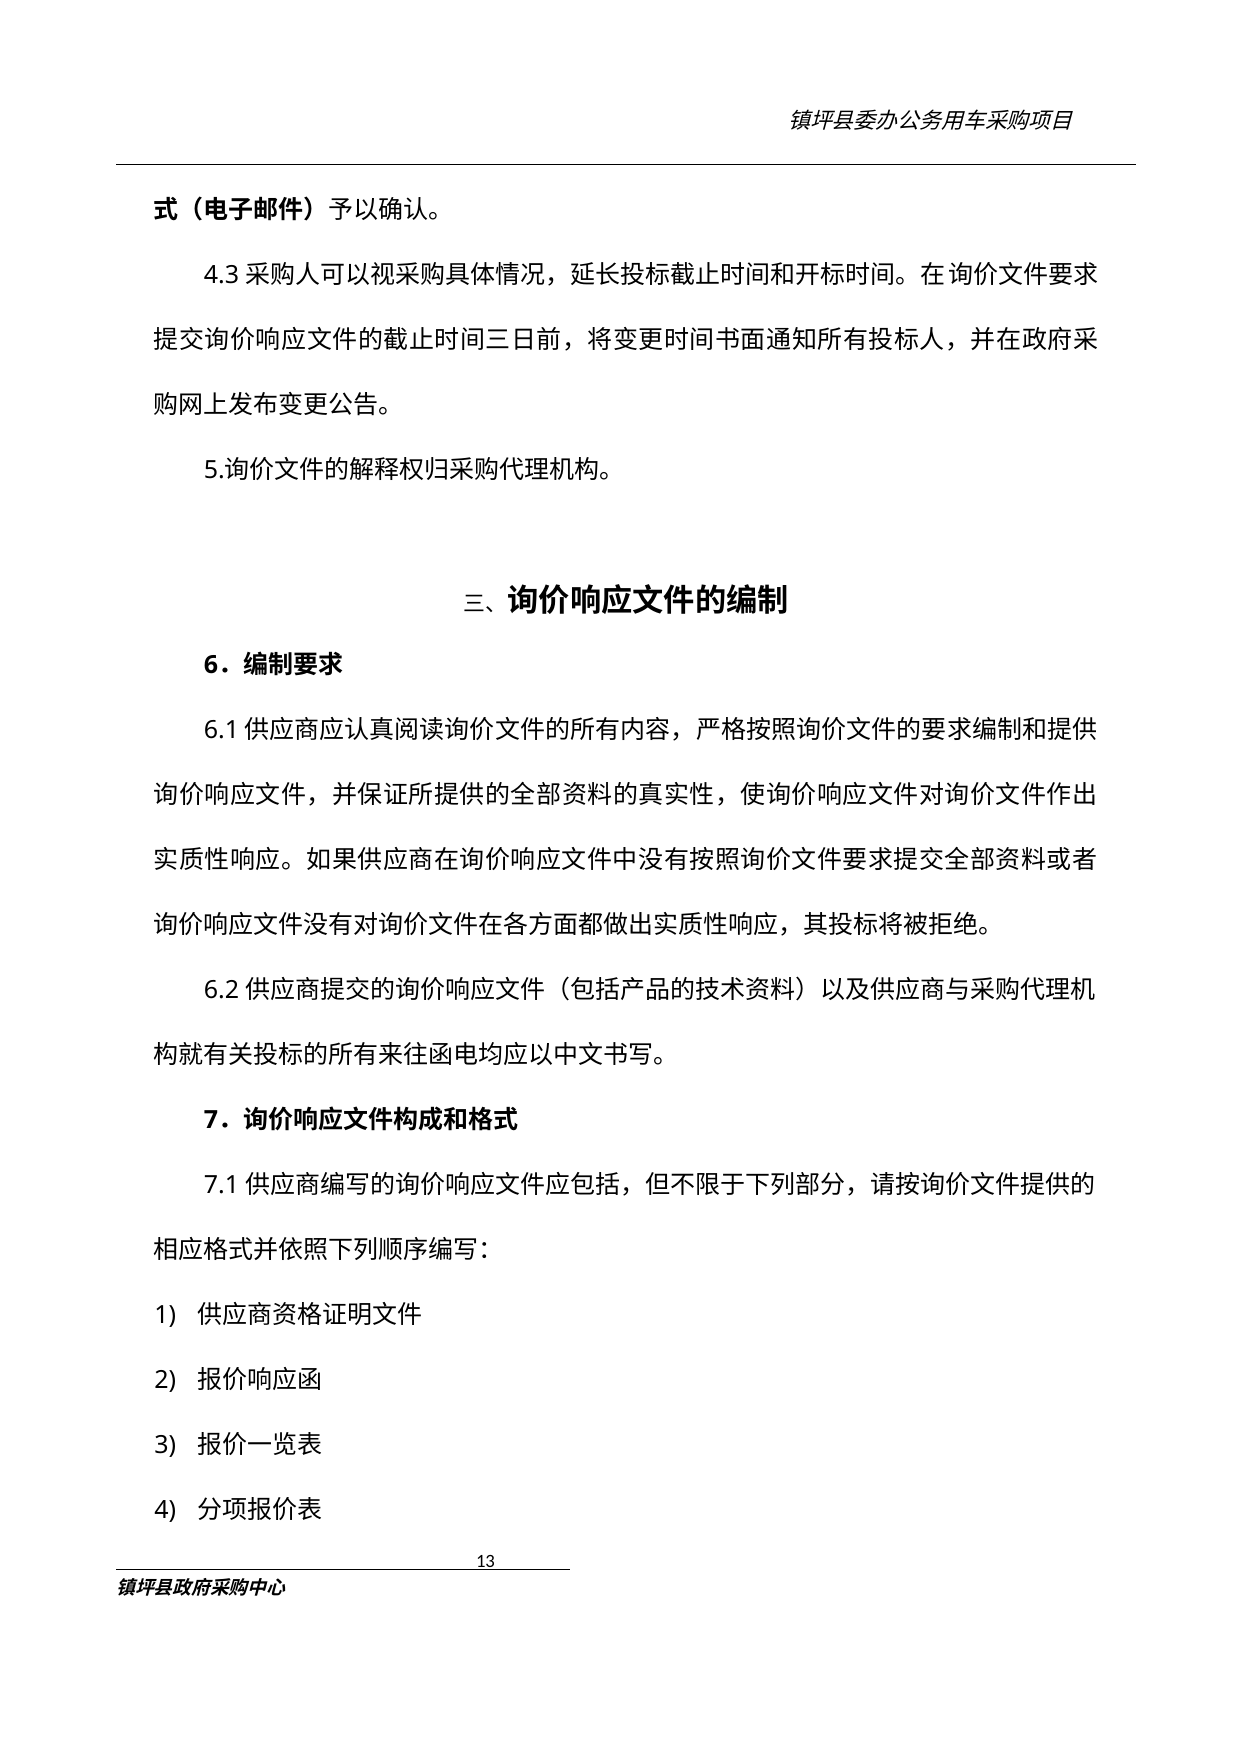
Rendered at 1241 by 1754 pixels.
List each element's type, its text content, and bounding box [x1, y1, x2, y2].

text 5.询价文件的解释权归采购代理机构。 [153, 435, 1098, 500]
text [153, 175, 1098, 240]
list 分项报价表 [153, 1475, 1098, 1540]
text 6．编制要求 [153, 630, 1098, 695]
text 7．询价响应文件构成和格式 [153, 1085, 1098, 1150]
list 报价一览表 [153, 1410, 1098, 1475]
text 6.2 供应商提交的询价响应文件（包括产品的技术资料）以及供应商与采购代理机构就有关投标的所有来往函电均应以中文书写。 [153, 955, 1098, 1085]
text 6.1供应商应认真阅读询价文件的所有内容，严格按照询价文件的要求编制和提供询价响应文件，并保证所提供的全部资料的真实性，使询价响应文件对询价文件作出实质性响应。如果供应商在询价响应文件中没有按照询价文件要求提交全部资料或者询价响应文件没有对询价文件在各方面都做出实质性响应，其投标将被拒绝。 [153, 695, 1098, 955]
list 供应商资格证明文件 [153, 1280, 1098, 1345]
list 报价响应函 [153, 1345, 1098, 1410]
text 7.1 供应商编写的询价响应文件应包括，但不限于下列部分，请按询价文件提供的相应格式并依照下列顺序编写： [153, 1150, 1098, 1280]
list 询价响应文件的编制 [153, 565, 1098, 630]
text 4.3 采购人可以视采购具体情况，延长投标截止时间和开标时间。在询价文件要求提交询价响应文件的截止时间三日前，将变更时间书面通知所有投标人，并在政府采购网上发布变更公告。 [153, 240, 1098, 435]
